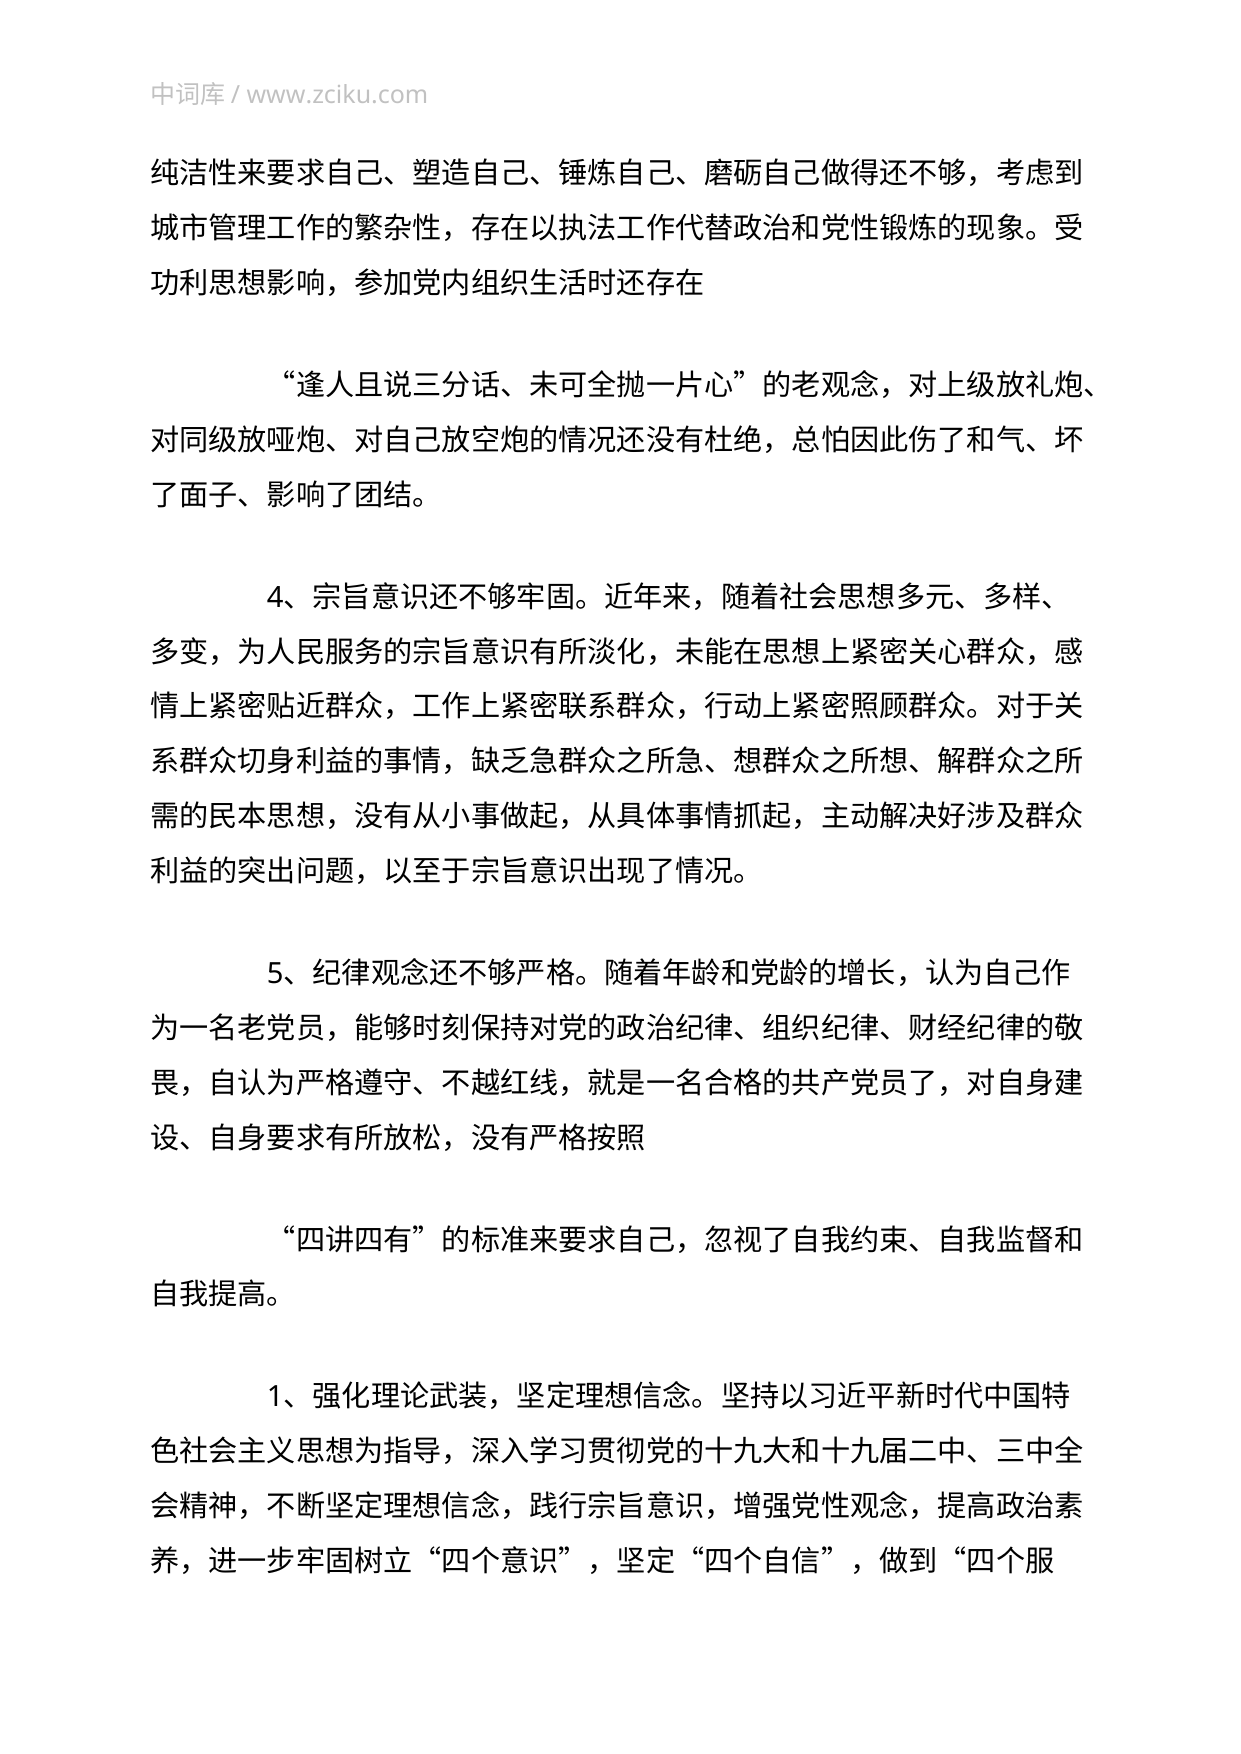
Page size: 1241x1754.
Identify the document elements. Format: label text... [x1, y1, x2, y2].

text 4、宗旨意识还不够牢固。近年来，随着社会思想多元、多样、多变，为人民服务的宗旨意识有所淡化，未能在思想上紧密关心群众，感情上紧密贴近群众，工作上紧密联系群众，行动上紧密照顾群众。对于关系群众切身利益的事情，缺乏急群众之所急、想群众之所想、解群众之所需的民本思想，没有从小事做起，从具体事情抓起，主动解决好涉及群众利益的突出问题，以至于宗旨意识出现了情况。 [150, 573, 1090, 890]
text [150, 150, 1090, 302]
text 5、纪律观念还不够严格。随着年龄和党龄的增长，认为自己作为一名老党员，能够时刻保持对党的政治纪律、组织纪律、财经纪律的敬畏，自认为严格遵守、不越红线，就是一名合格的共产党员了，对自身建设、自身要求有所放松，没有严格按照 [150, 949, 1090, 1157]
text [150, 1373, 1090, 1580]
text “逢人且说三分话、未可全抛一片心”的老观念，对上级放礼炮、对同级放哑炮、对自己放空炮的情况还没有杜绝，总怕因此伤了和气、坏了面子、影响了团结。 [150, 362, 1090, 514]
text “四讲四有”的标准来要求自己，忽视了自我约束、自我监督和自我提高。 [150, 1216, 1090, 1313]
